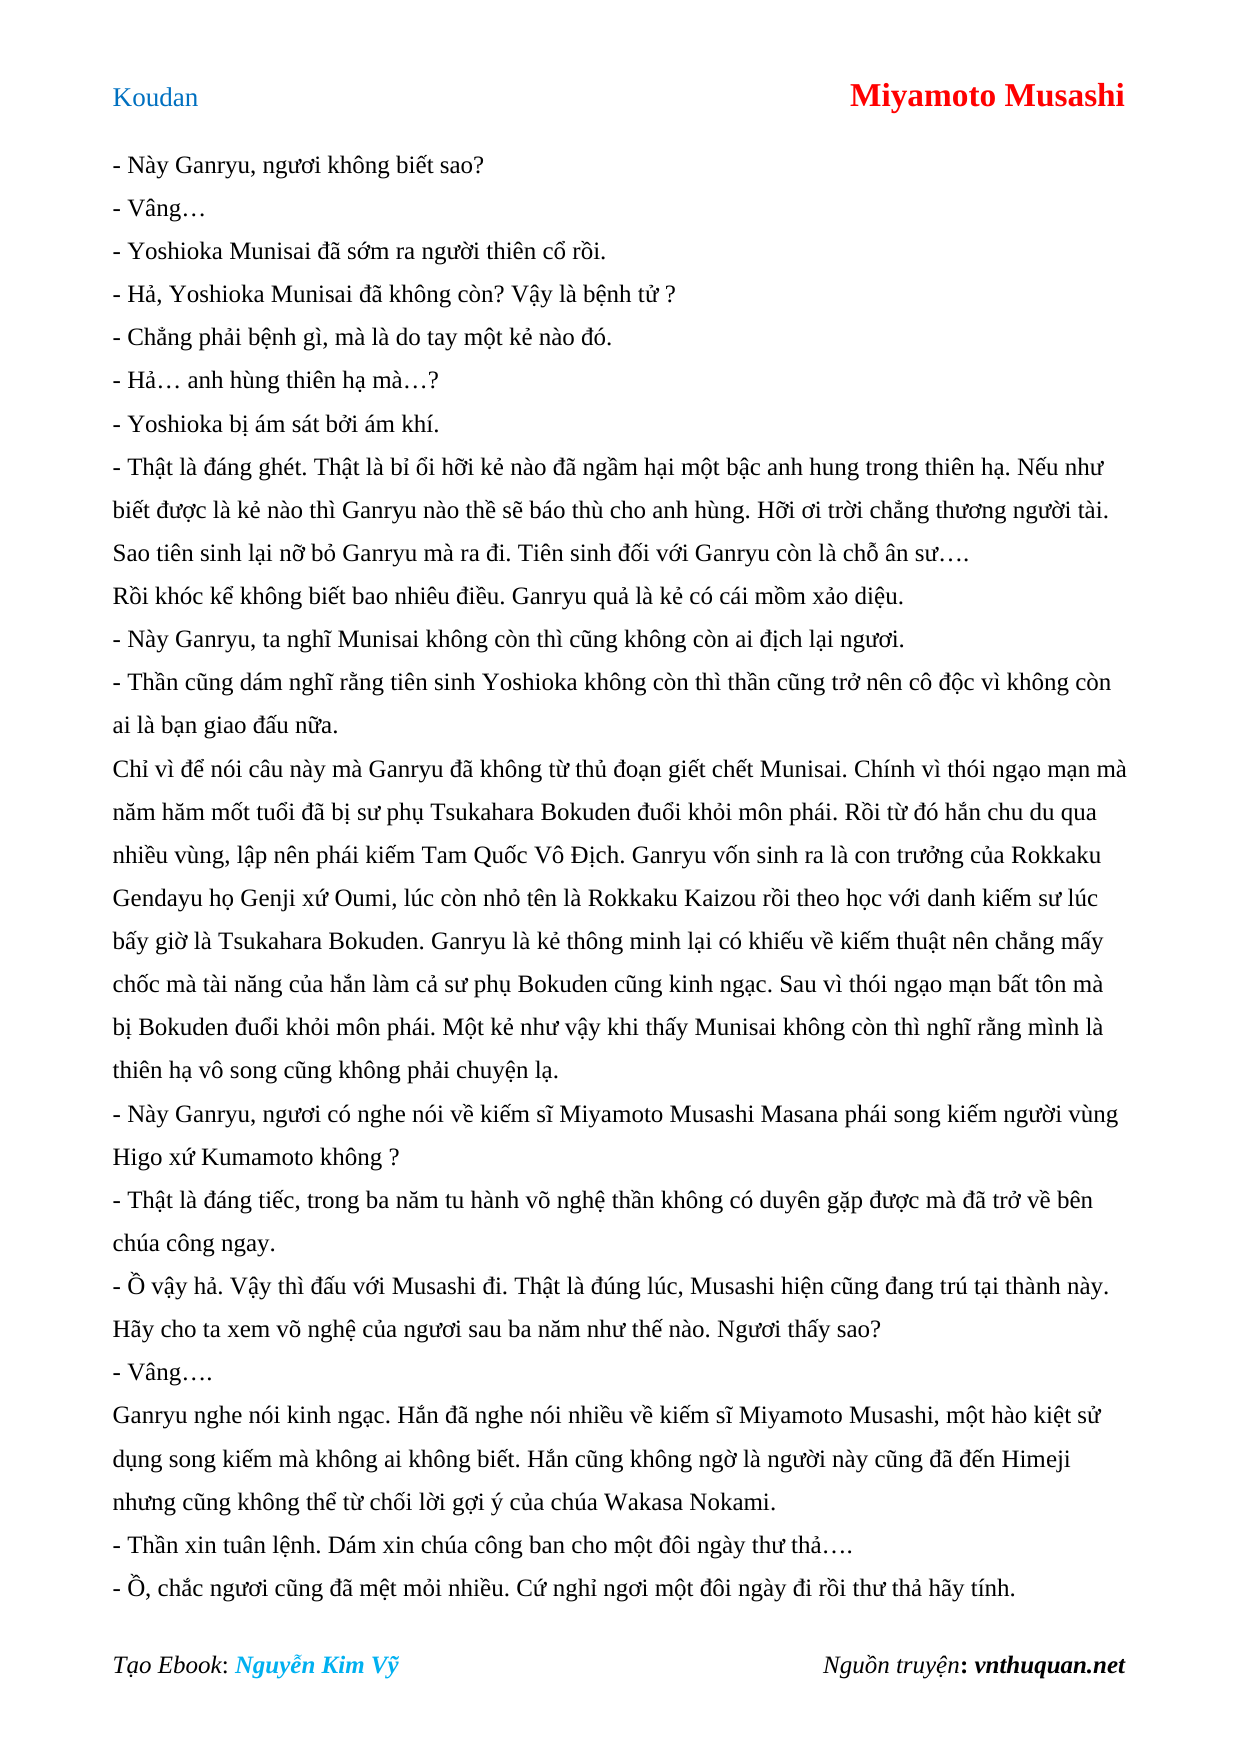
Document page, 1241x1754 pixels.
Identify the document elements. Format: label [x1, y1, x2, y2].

text [112, 150, 1128, 1602]
